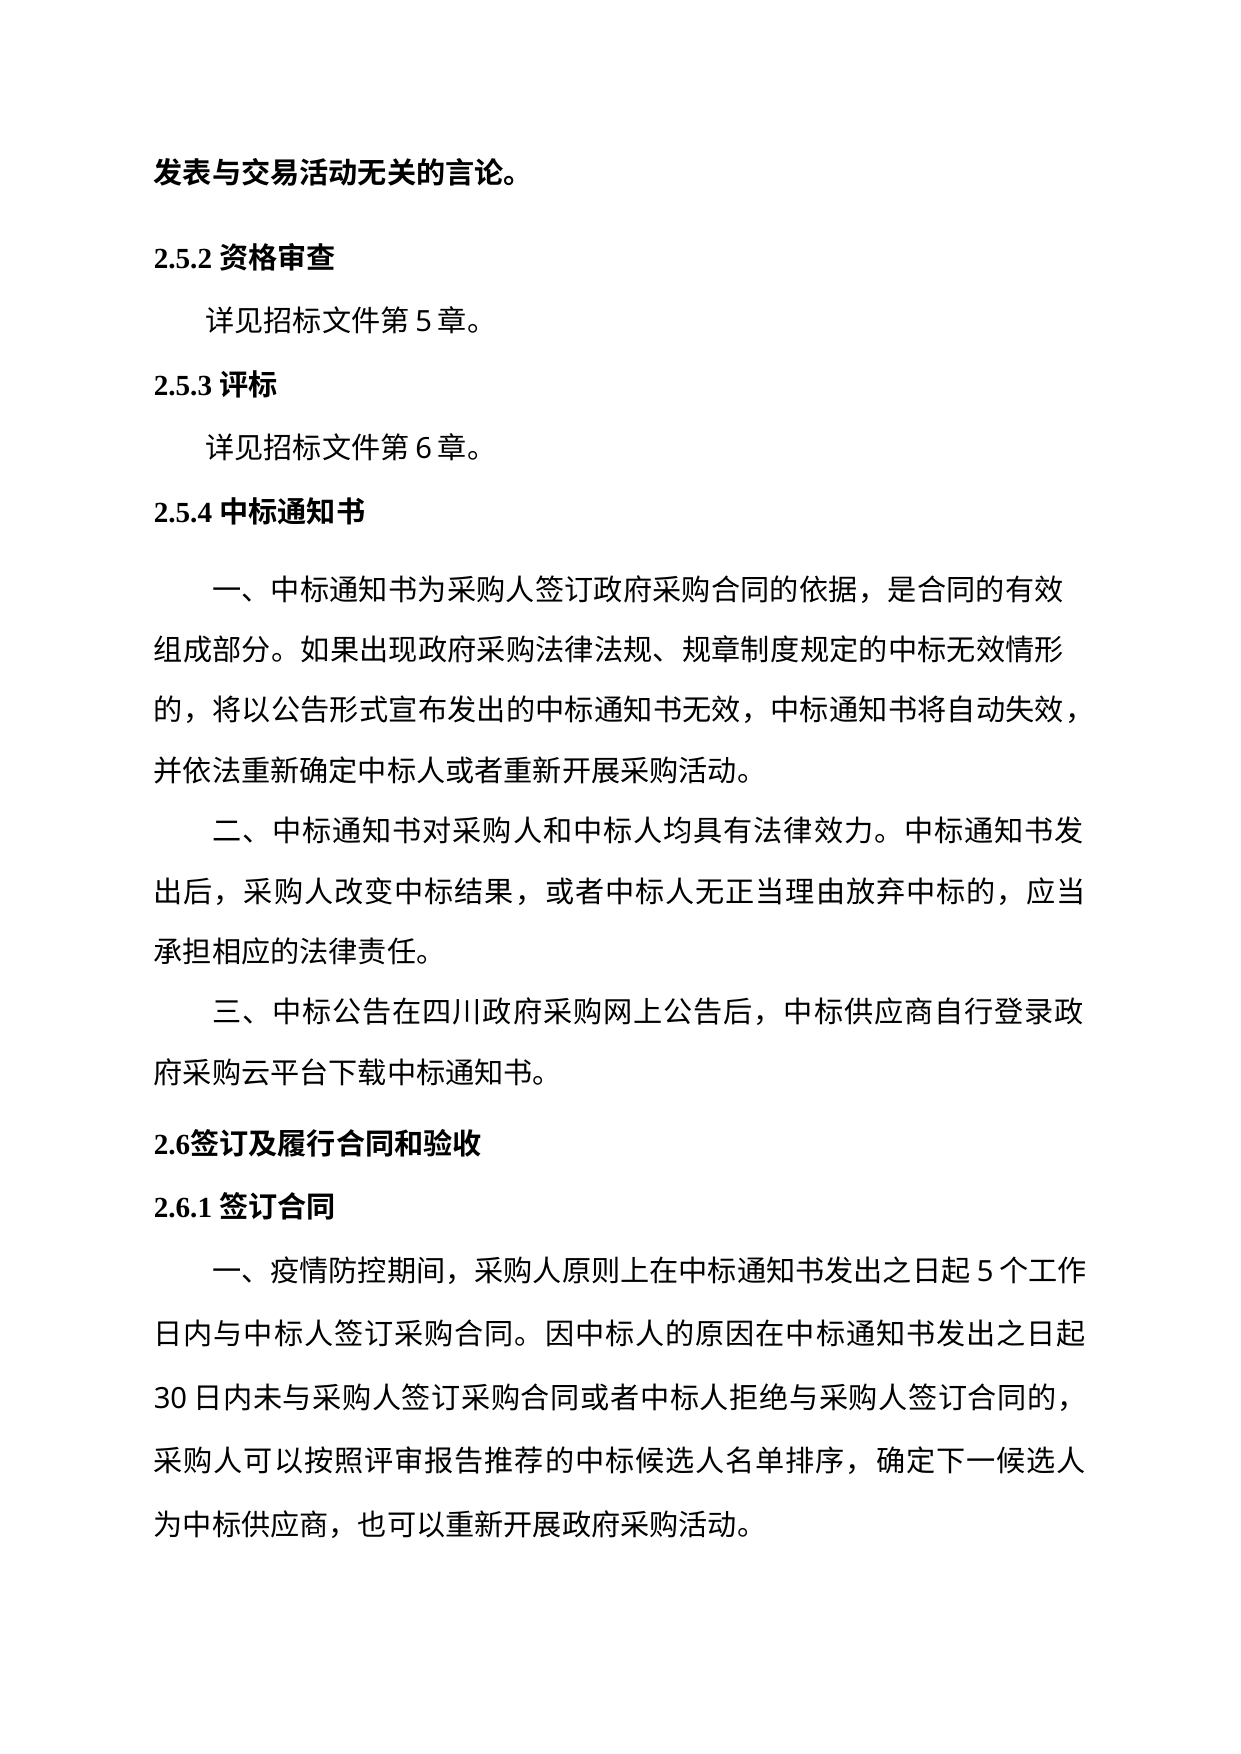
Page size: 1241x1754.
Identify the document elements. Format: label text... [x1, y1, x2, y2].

text 详见招标文件第6章。 [153, 425, 1087, 467]
list 资格审查 [153, 234, 1087, 277]
text 详见招标文件第5章。 [153, 298, 1087, 340]
text 二、中标通知书对采购人和中标人均具有法律效力。中标通知书发出后，采购人改变中标结果，或者中标人无正当理由放弃中标的，应当承担相应的法律责任。 [153, 793, 1087, 974]
text 一、中标通知书为采购人签订政府采购合同的依据，是合同的有效组成部分。如果出现政府采购法律法规、规章制度规定的中标无效情形的，将以公告形式宣布发出的中标通知书无效，中标通知书将自动失效，并依法重新确定中标人或者重新开展采购活动。 [153, 552, 1065, 793]
text 三、中标公告在四川政府采购网上公告后，中标供应商自行登录政府采购云平台下载中标通知书。 [153, 974, 1087, 1095]
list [153, 150, 1065, 192]
list 签订及履行合同和验收 [153, 1120, 1087, 1163]
list 中标通知书 [153, 488, 1087, 531]
text 一、疫情防控期间，采购人原则上在中标通知书发出之日起5个工作日内与中标人签订采购合同。因中标人的原因在中标通知书发出之日起30日内未与采购人签订采购合同或者中标人拒绝与采购人签订合同的，采购人可以按照评审报告推荐的中标候选人名单排序，确定下一候选人为中标供应商，也可以重新开展政府采购活动。 [153, 1247, 1087, 1543]
list 评标 [153, 361, 1087, 403]
list 签订合同 [153, 1184, 1087, 1226]
